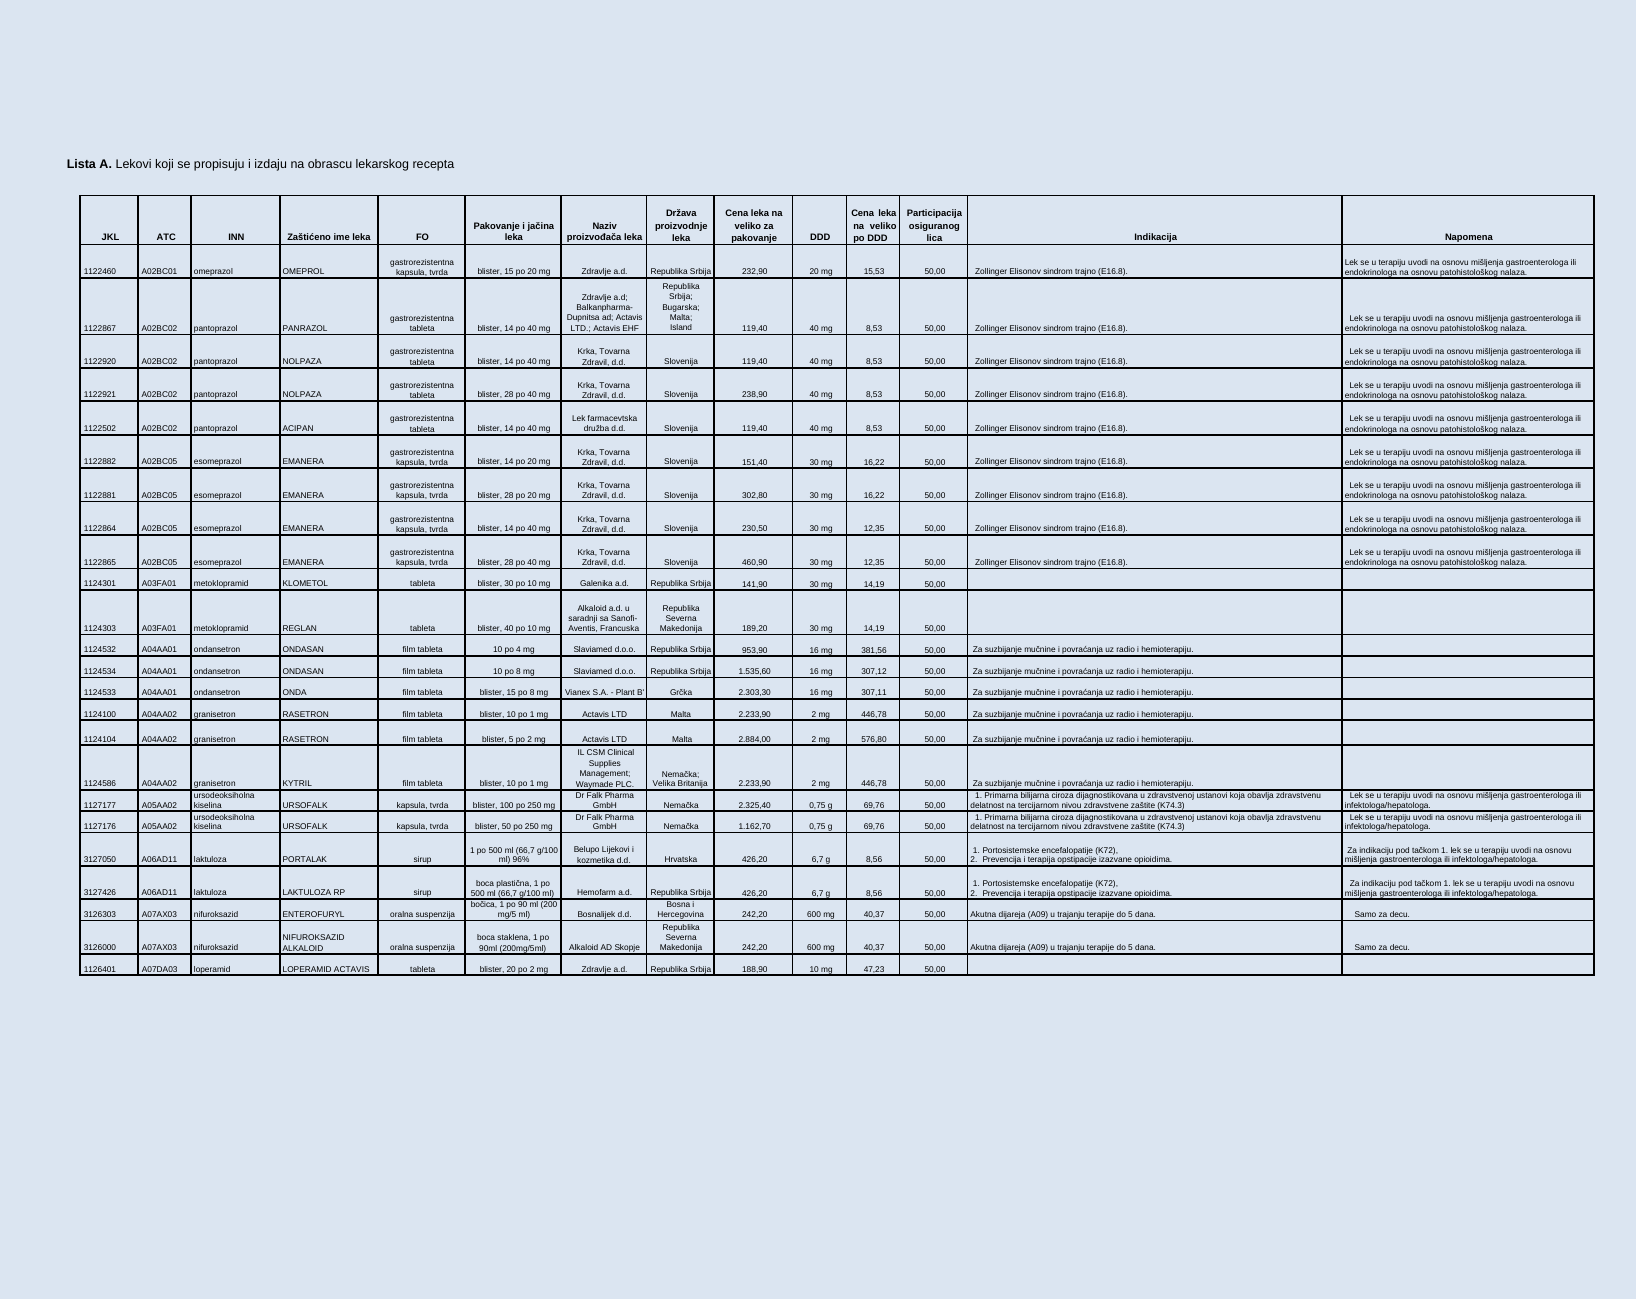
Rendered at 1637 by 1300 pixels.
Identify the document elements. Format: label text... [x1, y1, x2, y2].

table_cell 0,75 g [793, 812, 846, 832]
table_cell 2.325,40 [715, 791, 792, 810]
table_cell Za suzbijanje mučnine i povraćanja uz radio i hemioterapiju. [968, 721, 1341, 744]
table_header Država proizvodnje leka [647, 196, 713, 244]
table_cell 1122881 [81, 469, 137, 501]
table_cell Grčka [647, 678, 713, 698]
table_cell ACIPAN [281, 402, 377, 434]
table_cell 600 mg [793, 900, 846, 919]
table_cell Krka, Tovarna Zdravil, d.d. [562, 536, 646, 568]
table_cell A02BC02 [139, 279, 190, 333]
table_cell 10 po 4 mg [466, 635, 560, 655]
table_cell 242,20 [715, 900, 792, 919]
table_cell gastrorezistentna tableta [379, 335, 464, 367]
table_cell 188,90 [715, 955, 792, 974]
table_cell Lek farmacevtska družba d.d. [562, 402, 646, 434]
table_cell 460,90 [715, 536, 792, 568]
table_cell 426,20 [715, 867, 792, 898]
table_cell 8,53 [847, 279, 899, 333]
table_cell Nemačka [647, 791, 713, 810]
table_cell ursodeoksiholna kiselina [192, 791, 279, 810]
table_cell blister, 28 po 20 mg [466, 469, 560, 501]
table_cell A04AA01 [139, 678, 190, 698]
table_cell film tableta [379, 700, 464, 719]
table_cell Actavis LTD [562, 700, 646, 719]
table_cell sirup [379, 833, 464, 865]
table_cell Slaviamed d.o.o. [562, 657, 646, 676]
table_cell blister, 28 po 40 mg [466, 369, 560, 400]
table_cell 381,56 [847, 635, 899, 655]
table_cell OMEPROL [281, 245, 377, 277]
table_cell pantoprazol [192, 335, 279, 367]
table_cell KLOMETOL [281, 569, 377, 589]
table_cell [968, 955, 1341, 974]
table_cell Zollinger Elisonov sindrom trajno (E16.8). [968, 279, 1341, 333]
table_cell 8,53 [847, 402, 899, 434]
table_cell 30 mg [793, 469, 846, 501]
table_cell blister, 14 po 20 mg [466, 436, 560, 467]
table_cell 1122921 [81, 369, 137, 400]
table_cell A05AA02 [139, 791, 190, 810]
table_cell 2 mg [793, 746, 846, 789]
table_cell 1.535,60 [715, 657, 792, 676]
table_cell A07AX03 [139, 900, 190, 919]
table_cell Portosistemske encefalopatije (K72), Prevencija i terapija opstipacije izazvane opioidima. [968, 833, 1341, 865]
table_cell 1124534 [81, 657, 137, 676]
table_cell 50,00 [900, 657, 967, 676]
table_cell blister, 28 po 40 mg [466, 536, 560, 568]
table_cell Akutna dijareja (A09) u trajanju terapije do 5 dana. [968, 921, 1341, 953]
table_cell 6,7 g [793, 833, 846, 865]
table_cell Slovenija [647, 536, 713, 568]
table_cell Malta [647, 721, 713, 744]
table_cell 30 mg [793, 436, 846, 467]
table_cell film tableta [379, 721, 464, 744]
table_cell blister, 10 po 1 mg [466, 700, 560, 719]
table_header Cena leka na veliko po DDD [847, 196, 899, 244]
table_cell NIFUROKSAZID ALKALOID [281, 921, 377, 953]
table_cell 50,00 [900, 833, 967, 865]
table_header Pakovanje i jačina leka [466, 196, 560, 244]
table_cell kapsula, tvrda [379, 791, 464, 810]
table_cell 50,00 [900, 469, 967, 501]
table_cell 69,76 [847, 791, 899, 810]
table_cell 10 mg [793, 955, 846, 974]
table_cell 1122920 [81, 335, 137, 367]
table_cell A02BC01 [139, 245, 190, 277]
table_cell Za suzbijanje mučnine i povraćanja uz radio i hemioterapiju. [968, 700, 1341, 719]
table_cell Za indikaciju pod tačkom 1. lek se u terapiju uvodi na osnovu mišljenja gastroenterologa ili infektologa/hepatologa. [1343, 867, 1593, 898]
table_cell Dr Falk Pharma GmbH [562, 812, 646, 832]
table_cell 302,80 [715, 469, 792, 501]
table_cell ondansetron [192, 678, 279, 698]
table_cell blister, 5 po 2 mg [466, 721, 560, 744]
table_cell [1343, 657, 1593, 676]
table_cell oralna suspenzija [379, 921, 464, 953]
table_cell ONDASAN [281, 635, 377, 655]
table_cell Alkaloid a.d. u saradnji sa Sanofi- Aventis, Francuska [562, 591, 646, 634]
table_cell 600 mg [793, 921, 846, 953]
table_cell Lek se u terapiju uvodi na osnovu mišljenja gastroenterologa ili endokrinologa na osnovu patohistološkog nalaza. [1343, 279, 1593, 333]
table_cell 8,56 [847, 833, 899, 865]
table_header Napomena [1343, 196, 1593, 244]
table_cell 1124532 [81, 635, 137, 655]
table_cell 119,40 [715, 335, 792, 367]
table_cell loperamid [192, 955, 279, 974]
table_cell blister, 14 po 40 mg [466, 402, 560, 434]
table_header Indikacija [968, 196, 1341, 244]
table_cell gastrorezistentna kapsula, tvrda [379, 245, 464, 277]
table_cell 50,00 [900, 436, 967, 467]
table_cell Alkaloid AD Skopje [562, 921, 646, 953]
table_cell Slaviamed d.o.o. [562, 635, 646, 655]
table_cell Republika Srbija [647, 569, 713, 589]
table_cell blister, 30 po 10 mg [466, 569, 560, 589]
table_cell 1124301 [81, 569, 137, 589]
table_cell 30 mg [793, 502, 846, 534]
table_cell Za suzbijanje mučnine i povraćanja uz radio i hemioterapiju. [968, 635, 1341, 655]
table_cell Nemačka [647, 812, 713, 832]
table_cell sirup [379, 867, 464, 898]
table_cell blister, 20 po 2 mg [466, 955, 560, 974]
table_cell 2.884,00 [715, 721, 792, 744]
table_cell PANRAZOL [281, 279, 377, 333]
table_header JKL [81, 196, 137, 244]
table_cell Galenika a.d. [562, 569, 646, 589]
table_cell laktuloza [192, 867, 279, 898]
table_cell 50,00 [900, 502, 967, 534]
table_cell Republika Srbija [647, 245, 713, 277]
table_cell Lek se u terapiju uvodi na osnovu mišljenja gastroenterologa ili endokrinologa na osnovu patohistološkog nalaza. [1343, 436, 1593, 467]
table_cell omeprazol [192, 245, 279, 277]
table_cell A03FA01 [139, 569, 190, 589]
table_cell Republika Severna Makedonija [647, 921, 713, 953]
table_cell Republika Srbija [647, 867, 713, 898]
table_cell 189,20 [715, 591, 792, 634]
table_cell 50,00 [900, 721, 967, 744]
table_cell A02BC02 [139, 402, 190, 434]
table_cell Zollinger Elisonov sindrom trajno (E16.8). [968, 402, 1341, 434]
table_header Participacija osiguranog lica [900, 196, 967, 244]
table_cell 50,00 [900, 921, 967, 953]
table_cell [1343, 955, 1593, 974]
table_cell 50,00 [900, 867, 967, 898]
table_cell LAKTULOZA RP [281, 867, 377, 898]
table_cell 50,00 [900, 369, 967, 400]
table_cell Nemačka; Velika Britanija [647, 746, 713, 789]
table_cell RASETRON [281, 721, 377, 744]
table_cell A02BC02 [139, 335, 190, 367]
table_cell [1343, 635, 1593, 655]
table_cell Zollinger Elisonov sindrom trajno (E16.8). [968, 369, 1341, 400]
table_cell 40,37 [847, 921, 899, 953]
table_cell gastrorezistentna tableta [379, 279, 464, 333]
table_cell 2.233,90 [715, 700, 792, 719]
table_cell 69,76 [847, 812, 899, 832]
table_cell Dr Falk Pharma GmbH [562, 791, 646, 810]
table_cell [1343, 591, 1593, 634]
table_cell 20 mg [793, 245, 846, 277]
table_cell EMANERA [281, 536, 377, 568]
table_cell 1124303 [81, 591, 137, 634]
table_cell 1122460 [81, 245, 137, 277]
table_cell 16 mg [793, 678, 846, 698]
table_cell Republika Severna Makedonija [647, 591, 713, 634]
table_cell 50,00 [900, 955, 967, 974]
table_cell 446,78 [847, 700, 899, 719]
table_cell 426,20 [715, 833, 792, 865]
table_cell A02BC02 [139, 369, 190, 400]
table_cell Lek se u terapiju uvodi na osnovu mišljenja gastroenterologa ili endokrinologa na osnovu patohistološkog nalaza. [1343, 245, 1593, 277]
table_cell ondansetron [192, 657, 279, 676]
table_cell Zollinger Elisonov sindrom trajno (E16.8). [968, 502, 1341, 534]
table_header Cena leka na veliko za pakovanje [715, 196, 792, 244]
table_cell A06AD11 [139, 833, 190, 865]
table_cell granisetron [192, 746, 279, 789]
table_cell 3126000 [81, 921, 137, 953]
table_cell [1343, 721, 1593, 744]
table_cell Lek se u terapiju uvodi na osnovu mišljenja gastroenterologa ili endokrinologa na osnovu patohistološkog nalaza. [1343, 402, 1593, 434]
table_cell [1343, 678, 1593, 698]
table_cell blister, 14 po 40 mg [466, 502, 560, 534]
table_cell 40 mg [793, 335, 846, 367]
table_cell 50,00 [900, 746, 967, 789]
table_cell 40,37 [847, 900, 899, 919]
table_cell RASETRON [281, 700, 377, 719]
table_cell 12,35 [847, 536, 899, 568]
table_cell gastrorezistentna kapsula, tvrda [379, 469, 464, 501]
table_cell esomeprazol [192, 436, 279, 467]
table_cell 446,78 [847, 746, 899, 789]
table_cell Belupo Lijekovi i kozmetika d.d. [562, 833, 646, 865]
table_cell [1343, 700, 1593, 719]
table_cell pantoprazol [192, 402, 279, 434]
table_cell ONDASAN [281, 657, 377, 676]
table_cell 50,00 [900, 335, 967, 367]
table_cell 50,00 [900, 569, 967, 589]
table_cell Za suzbijanje mučnine i povraćanja uz radio i hemioterapiju. [968, 746, 1341, 789]
table_cell Za suzbijanje mučnine i povraćanja uz radio i hemioterapiju. [968, 657, 1341, 676]
table_cell tableta [379, 569, 464, 589]
table_cell 16,22 [847, 436, 899, 467]
table_cell 576,80 [847, 721, 899, 744]
table_cell NOLPAZA [281, 335, 377, 367]
table_header Naziv proizvođača leka [562, 196, 646, 244]
table_cell pantoprazol [192, 279, 279, 333]
table_cell 2 mg [793, 700, 846, 719]
table_cell Za suzbijanje mučnine i povraćanja uz radio i hemioterapiju. [968, 678, 1341, 698]
table_cell 15,53 [847, 245, 899, 277]
table_cell 1124586 [81, 746, 137, 789]
table_cell A04AA02 [139, 700, 190, 719]
table_cell film tableta [379, 746, 464, 789]
table_cell PORTALAK [281, 833, 377, 865]
table_cell 30 mg [793, 591, 846, 634]
table_cell A02BC05 [139, 536, 190, 568]
table_cell Bosna i Hercegovina [647, 900, 713, 919]
table_cell 14,19 [847, 591, 899, 634]
table_cell A07DA03 [139, 955, 190, 974]
table_cell A07AX03 [139, 921, 190, 953]
table_cell [968, 569, 1341, 589]
table_cell 0,75 g [793, 791, 846, 810]
table_cell 16 mg [793, 657, 846, 676]
table_cell Zollinger Elisonov sindrom trajno (E16.8). [968, 469, 1341, 501]
table_cell Republika Srbija; Bugarska; Malta; Island [647, 279, 713, 333]
table_cell 14,19 [847, 569, 899, 589]
table_cell nifuroksazid [192, 900, 279, 919]
table_cell 1124100 [81, 700, 137, 719]
table_cell Bosnalijek d.d. [562, 900, 646, 919]
table_cell boca staklena, 1 po 90ml (200mg/5ml) [466, 921, 560, 953]
table_cell A03FA01 [139, 591, 190, 634]
table_cell 141,90 [715, 569, 792, 589]
table_cell 151,40 [715, 436, 792, 467]
table_cell gastrorezistentna tableta [379, 369, 464, 400]
table_cell tableta [379, 955, 464, 974]
table_cell 12,35 [847, 502, 899, 534]
table_header ATC [139, 196, 190, 244]
table_cell nifuroksazid [192, 921, 279, 953]
table_cell esomeprazol [192, 502, 279, 534]
table_cell 119,40 [715, 279, 792, 333]
table_header FO [379, 196, 464, 244]
text Lista A. Lekovi koji se propisuju i izdaju na obrascu lekarskog recepta [67, 156, 1607, 171]
table_cell Actavis LTD [562, 721, 646, 744]
table_cell 50,00 [900, 245, 967, 277]
table_cell 1122502 [81, 402, 137, 434]
table_cell 230,50 [715, 502, 792, 534]
table_cell 2.303,30 [715, 678, 792, 698]
table_cell URSOFALK [281, 791, 377, 810]
table_cell gastrorezistentna kapsula, tvrda [379, 536, 464, 568]
table_cell Vianex S.A. - Plant B' [562, 678, 646, 698]
table_cell 1124533 [81, 678, 137, 698]
table_cell metoklopramid [192, 569, 279, 589]
table_cell 1124104 [81, 721, 137, 744]
table_cell A04AA02 [139, 721, 190, 744]
table_cell A04AA02 [139, 746, 190, 789]
table_cell A02BC05 [139, 436, 190, 467]
table_cell 119,40 [715, 402, 792, 434]
table_cell 10 po 8 mg [466, 657, 560, 676]
table_cell EMANERA [281, 469, 377, 501]
table_cell Krka, Tovarna Zdravil, d.d. [562, 469, 646, 501]
table_cell 3127050 [81, 833, 137, 865]
table_cell metoklopramid [192, 591, 279, 634]
table_cell Lek se u terapiju uvodi na osnovu mišljenja gastroenterologa ili endokrinologa na osnovu patohistološkog nalaza. [1343, 335, 1593, 367]
table_cell Lek se u terapiju uvodi na osnovu mišljenja gastroenterologa ili endokrinologa na osnovu patohistološkog nalaza. [1343, 369, 1593, 400]
table_cell 307,12 [847, 657, 899, 676]
table_cell gastrorezistentna kapsula, tvrda [379, 502, 464, 534]
table_cell 238,90 [715, 369, 792, 400]
table_cell tableta [379, 591, 464, 634]
table_cell Portosistemske encefalopatije (K72), Prevencija i terapija opstipacije izazvane opioidima. [968, 867, 1341, 898]
table_cell gastrorezistentna tableta [379, 402, 464, 434]
table_cell 50,00 [900, 635, 967, 655]
table_cell REGLAN [281, 591, 377, 634]
table_cell 40 mg [793, 402, 846, 434]
table_cell 2 mg [793, 721, 846, 744]
table_cell film tableta [379, 678, 464, 698]
table_cell Za indikaciju pod tačkom 1. lek se u terapiju uvodi na osnovu mišljenja gastroenterologa ili infektologa/hepatologa. [1343, 833, 1593, 865]
table_header DDD [793, 196, 846, 244]
table_cell oralna suspenzija [379, 900, 464, 919]
table_cell Krka, Tovarna Zdravil, d.d. [562, 436, 646, 467]
table_cell 3127426 [81, 867, 137, 898]
table_cell 1127177 [81, 791, 137, 810]
table_cell ENTEROFURYL [281, 900, 377, 919]
table_cell Lek se u terapiju uvodi na osnovu mišljenja gastroenterologa ili endokrinologa na osnovu patohistološkog nalaza. [1343, 502, 1593, 534]
table_cell A06AD11 [139, 867, 190, 898]
table_cell EMANERA [281, 502, 377, 534]
table_cell blister, 14 po 40 mg [466, 279, 560, 333]
table_cell Zollinger Elisonov sindrom trajno (E16.8). [968, 335, 1341, 367]
table_cell [968, 591, 1341, 634]
table_cell [1343, 569, 1593, 589]
table_cell 1122882 [81, 436, 137, 467]
table_cell 1122864 [81, 502, 137, 534]
table_cell URSOFALK [281, 812, 377, 832]
table_cell esomeprazol [192, 536, 279, 568]
table_cell Samo za decu. [1343, 900, 1593, 919]
table_cell Slovenija [647, 502, 713, 534]
table_cell 307,11 [847, 678, 899, 698]
table_cell ondansetron [192, 635, 279, 655]
table_cell esomeprazol [192, 469, 279, 501]
table_cell Zdravlje a.d. [562, 245, 646, 277]
table_cell 16 mg [793, 635, 846, 655]
table_cell 1126401 [81, 955, 137, 974]
table_cell Hrvatska [647, 833, 713, 865]
table_cell Akutna dijareja (A09) u trajanju terapije do 5 dana. [968, 900, 1341, 919]
table_cell 50,00 [900, 591, 967, 634]
table_cell Zollinger Elisonov sindrom trajno (E16.8). [968, 436, 1341, 467]
table_cell Slovenija [647, 369, 713, 400]
table_cell 50,00 [900, 536, 967, 568]
table_cell Lek se u terapiju uvodi na osnovu mišljenja gastroenterologa ili endokrinologa na osnovu patohistološkog nalaza. [1343, 469, 1593, 501]
table_cell granisetron [192, 700, 279, 719]
table_cell 1122865 [81, 536, 137, 568]
table_cell pantoprazol [192, 369, 279, 400]
table_header INN [192, 196, 279, 244]
table_cell Zollinger Elisonov sindrom trajno (E16.8). [968, 536, 1341, 568]
table_cell A05AA02 [139, 812, 190, 832]
table_cell blister, 14 po 40 mg [466, 335, 560, 367]
table_cell EMANERA [281, 436, 377, 467]
table_cell 8,53 [847, 335, 899, 367]
table_cell NOLPAZA [281, 369, 377, 400]
table_cell Krka, Tovarna Zdravil, d.d. [562, 335, 646, 367]
table_cell 40 mg [793, 279, 846, 333]
table_cell A04AA01 [139, 635, 190, 655]
table_cell Slovenija [647, 469, 713, 501]
table_cell Krka, Tovarna Zdravil, d.d. [562, 369, 646, 400]
table_cell 1 po 500 ml (66,7 g/100 ml) 96% [466, 833, 560, 865]
table_cell 1127176 [81, 812, 137, 832]
table_cell Hemofarm a.d. [562, 867, 646, 898]
table_cell 232,90 [715, 245, 792, 277]
table_cell 50,00 [900, 678, 967, 698]
table_cell 40 mg [793, 369, 846, 400]
table_cell Zdravlje a.d; Balkanpharma- Dupnitsa ad; Actavis LTD.; Actavis EHF [562, 279, 646, 333]
table_cell 8,53 [847, 369, 899, 400]
table_cell A02BC05 [139, 469, 190, 501]
table_cell Malta [647, 700, 713, 719]
table_cell Republika Srbija [647, 657, 713, 676]
table_cell film tableta [379, 657, 464, 676]
table_cell 1122867 [81, 279, 137, 333]
table_cell 30 mg [793, 536, 846, 568]
table_cell A02BC05 [139, 502, 190, 534]
table_cell 47,23 [847, 955, 899, 974]
table_cell blister, 10 po 1 mg [466, 746, 560, 789]
table_cell Slovenija [647, 436, 713, 467]
table_cell [1343, 746, 1593, 789]
table_cell KYTRIL [281, 746, 377, 789]
table_cell Krka, Tovarna Zdravil, d.d. [562, 502, 646, 534]
table_cell ursodeoksiholna kiselina [192, 812, 279, 832]
table_cell laktuloza [192, 833, 279, 865]
table_cell Republika Srbija [647, 955, 713, 974]
table_cell 953,90 [715, 635, 792, 655]
table_cell Lek se u terapiju uvodi na osnovu mišljenja gastroenterologa ili endokrinologa na osnovu patohistološkog nalaza. [1343, 536, 1593, 568]
table_cell boca plastična, 1 po 500 ml (66,7 g/100 ml) [466, 867, 560, 898]
table_cell ONDA [281, 678, 377, 698]
table_cell 30 mg [793, 569, 846, 589]
table_header Zaštićeno ime leka [281, 196, 377, 244]
table_cell LOPERAMID ACTAVIS [281, 955, 377, 974]
table_cell 50,00 [900, 791, 967, 810]
table_cell blister, 50 po 250 mg [466, 812, 560, 832]
table_cell kapsula, tvrda [379, 812, 464, 832]
table_cell 1.162,70 [715, 812, 792, 832]
table_cell blister, 15 po 8 mg [466, 678, 560, 698]
table_cell blister, 15 po 20 mg [466, 245, 560, 277]
table_cell 16,22 [847, 469, 899, 501]
table_cell 242,20 [715, 921, 792, 953]
table_cell Zollinger Elisonov sindrom trajno (E16.8). [968, 245, 1341, 277]
table_cell Slovenija [647, 335, 713, 367]
table_cell 50,00 [900, 279, 967, 333]
table_cell granisetron [192, 721, 279, 744]
table_cell Slovenija [647, 402, 713, 434]
table_cell 50,00 [900, 402, 967, 434]
table_cell Republika Srbija [647, 635, 713, 655]
table_cell gastrorezistentna kapsula, tvrda [379, 436, 464, 467]
table_cell Samo za decu. [1343, 921, 1593, 953]
table_cell 50,00 [900, 700, 967, 719]
table_cell 8,56 [847, 867, 899, 898]
table_cell IL CSM Clinical Supplies Management; Waymade PLC. [562, 746, 646, 789]
table_cell blister, 40 po 10 mg [466, 591, 560, 634]
table_cell A04AA01 [139, 657, 190, 676]
table_cell 6,7 g [793, 867, 846, 898]
table_cell Zdravlje a.d. [562, 955, 646, 974]
table_cell 50,00 [900, 900, 967, 919]
table_cell 50,00 [900, 812, 967, 832]
table_cell 3126303 [81, 900, 137, 919]
table_cell film tableta [379, 635, 464, 655]
table_cell blister, 100 po 250 mg [466, 791, 560, 810]
table_cell 2.233,90 [715, 746, 792, 789]
